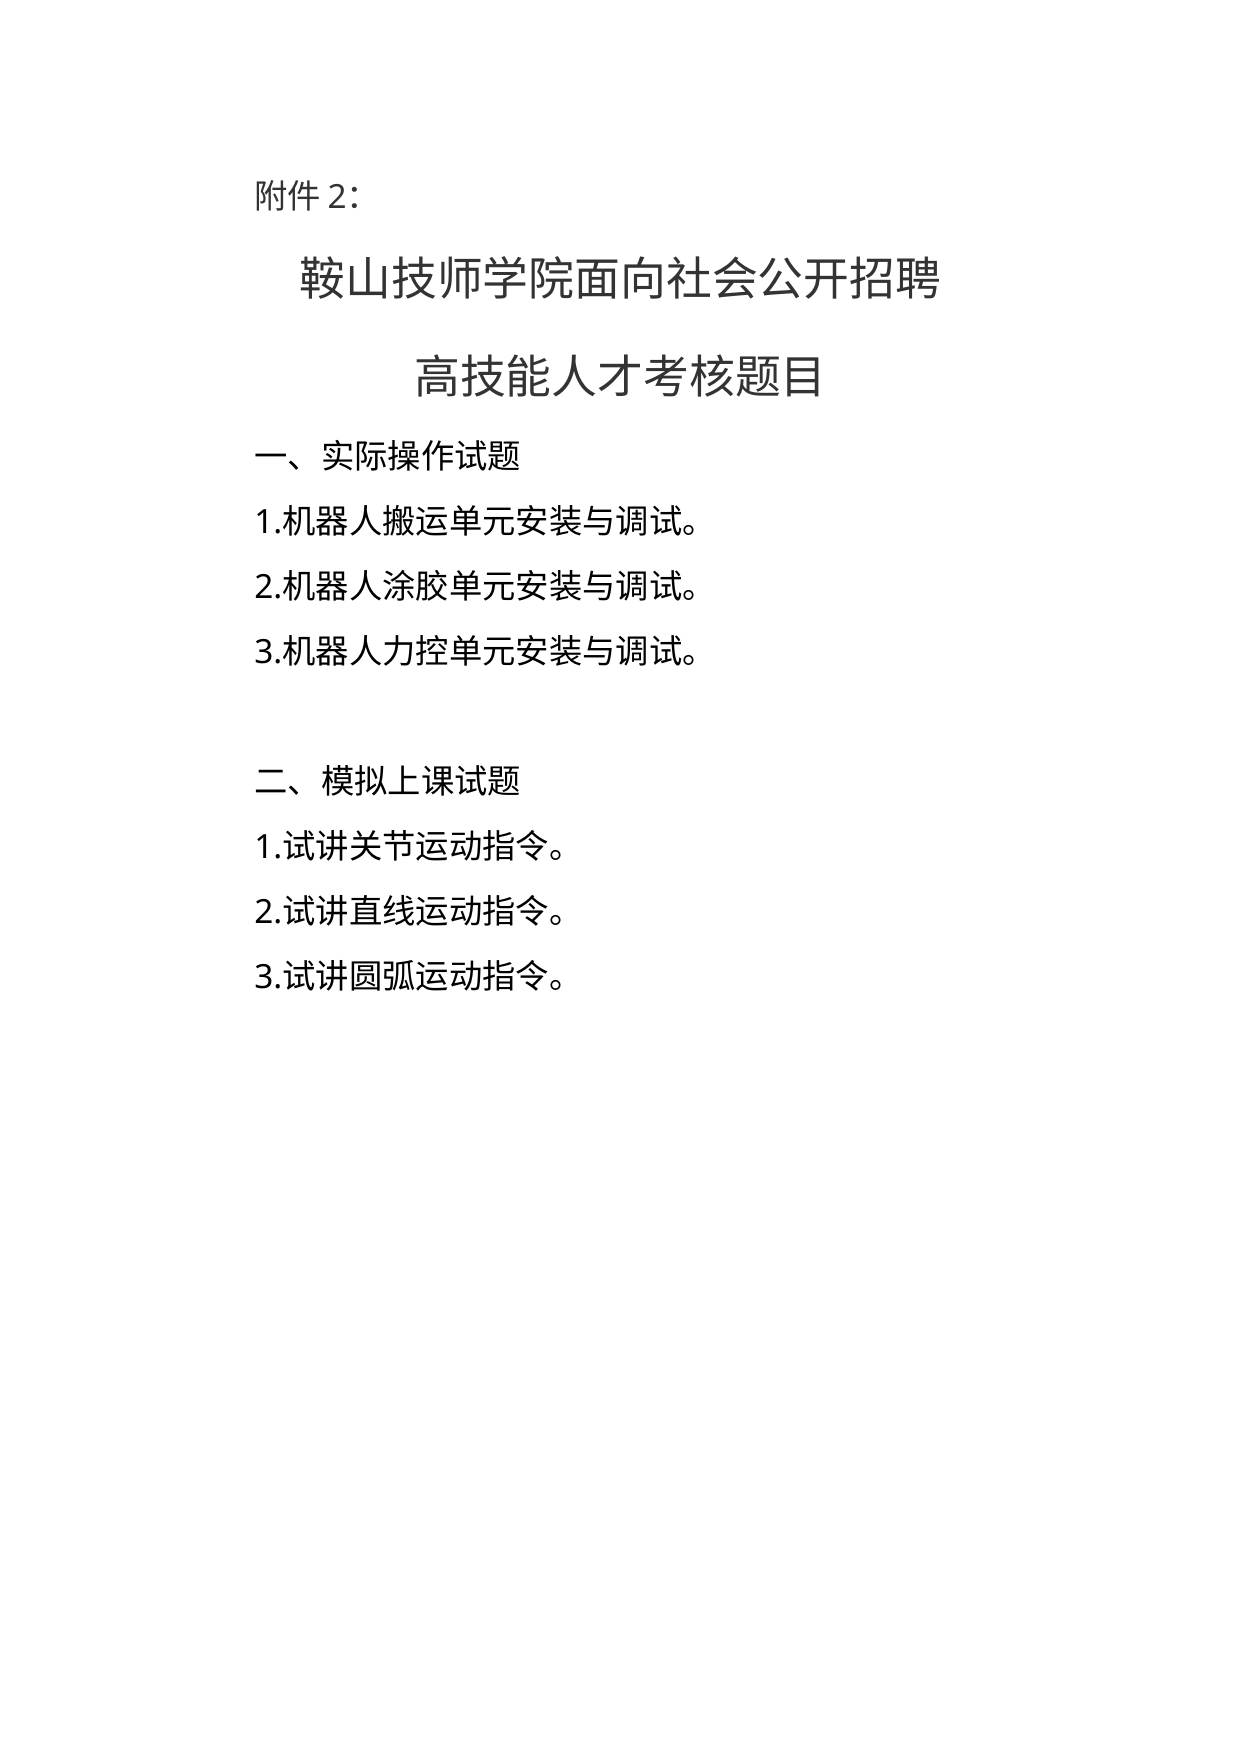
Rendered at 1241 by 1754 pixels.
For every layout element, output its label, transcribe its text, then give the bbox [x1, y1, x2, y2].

text 2.机器人涂胶单元安装与调试。 [254, 552, 1053, 617]
text 鞍山技师学院面向社会公开招聘 [187, 227, 1053, 324]
text 1.试讲关节运动指令。 [254, 812, 1053, 877]
text 一、实际操作试题 [254, 422, 1053, 487]
text 1.机器人搬运单元安装与调试。 [254, 487, 1053, 552]
text 3.试讲圆弧运动指令。 [254, 942, 1053, 1007]
text 附件2： [254, 162, 1053, 227]
text 高技能人才考核题目 [187, 324, 1053, 422]
text 二、模拟上课试题 [254, 747, 1053, 812]
text 2.试讲直线运动指令。 [254, 877, 1053, 942]
text 3.机器人力控单元安装与调试。 [254, 617, 1053, 682]
